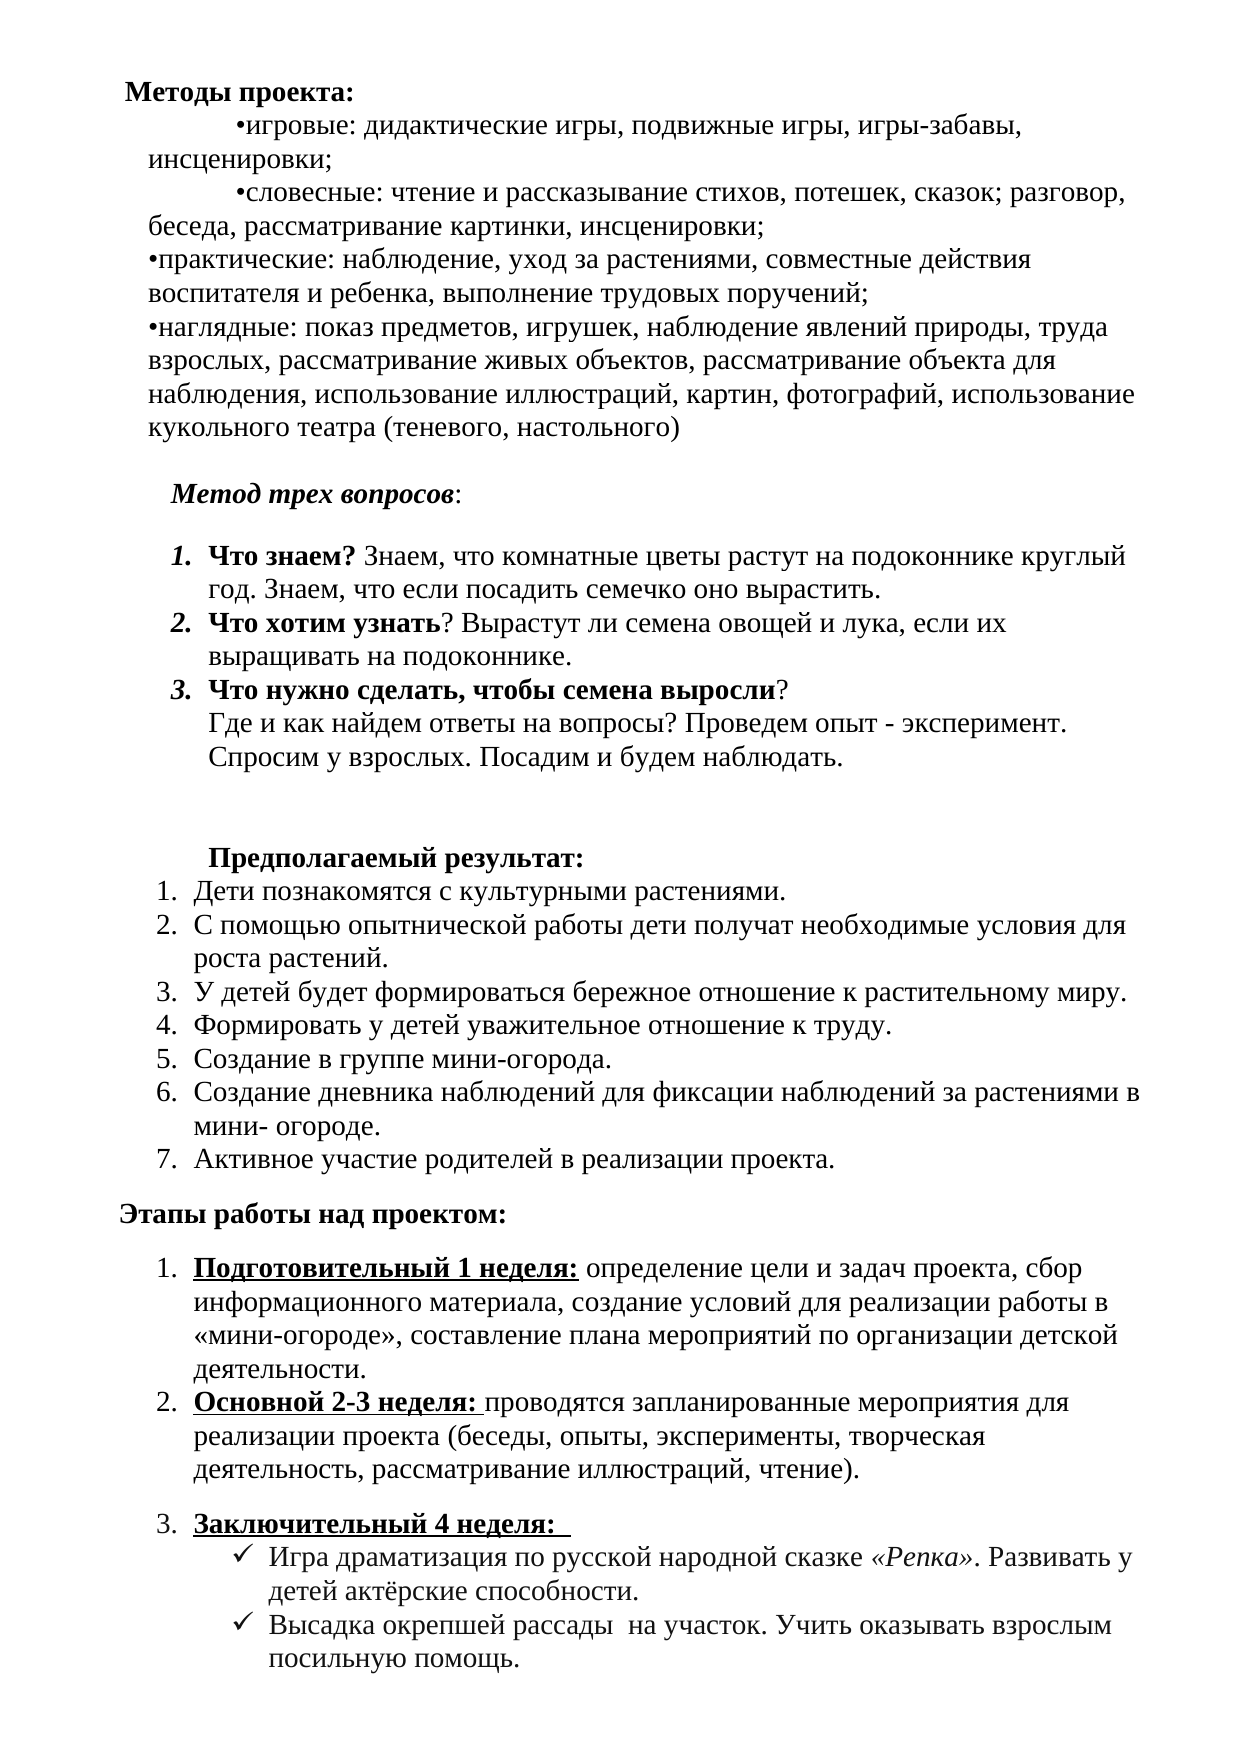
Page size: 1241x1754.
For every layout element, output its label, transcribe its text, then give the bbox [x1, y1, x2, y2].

list Создание дневника наблюдений для фиксации наблюдений за растениями в мини- огороде. [156, 1074, 1152, 1142]
text Методы проекта: •игровые: дидактические игры, подвижные игры, игры-забавы, инсценировки; •словесные: чтение и рассказывание стихов, потешек, сказок; разговор, беседа, рассматривание картинки, инсценировки; •практические: наблюдение, уход за растениями, совместные действия воспитателя и ребенка, выполнение трудовых поручений; •наглядные: показ предметов, игрушек, наблюдение явлений природы, труда взрослых, рассматривание живых объектов, рассматривание объекта для наблюдения, использование иллюстраций, картин, фотографий, использование кукольного театра (теневого, настольного) [44, 74, 1152, 443]
text Этапы работы над проектом: [118, 1196, 1152, 1229]
list Что знаем? Знаем, что комнатные цветы растут на подоконнике круглый год. Знаем, что если посадить семечко оно вырастить. [171, 538, 356, 605]
list Дети познакомятся с культурными растениями. [156, 873, 1152, 907]
list Формировать у детей уважительное отношение к труду. [156, 1007, 1152, 1041]
list Метод трех вопросов: [171, 476, 1152, 538]
list Активное участие родителей в реализации проекта. [156, 1142, 1152, 1175]
list Что нужно сделать, чтобы семена выросли? Где и как найдем ответы на вопросы? Проведем опыт - эксперимент. Спросим у взрослых. Посадим и будем наблюдать. Предполагаемый результат: [171, 672, 1152, 873]
list Подготовительный 1 неделя: определение цели и задач проекта, сбор информационного материала, создание условий для реализации работы в «мини-огороде», составление плана мероприятий по организации детской деятельности. [156, 1250, 1152, 1384]
list Создание в группе мини-огорода. [156, 1041, 1152, 1074]
list Высадка окрепшей рассады на участок. Учить оказывать взрослым посильную помощь. [231, 1607, 1152, 1674]
list Игра драматизация по русской народной сказке «Репка». Развивать у детей актёрские способности. [231, 1539, 1152, 1607]
list С помощью опытнической работы дети получат необходимые условия для роста растений. [156, 907, 1152, 974]
list Основной 2-3 неделя: проводятся запланированные мероприятия для реализации проекта (беседы, опыты, эксперименты, творческая деятельность, рассматривание иллюстраций, чтение). [156, 1384, 1152, 1485]
list У детей будет формироваться бережное отношение к растительному миру. [156, 974, 1152, 1007]
list Что знаем? Знаем, что комнатные цветы растут на подоконнике круглый год. Знаем, что если посадить семечко оно вырастить. [881, 538, 1152, 605]
list Что хотим узнать? Вырастут ли семена овощей и лука, если их выращивать на подоконнике. [171, 605, 1152, 672]
list Заключительный 4 неделя: [156, 1506, 1152, 1539]
